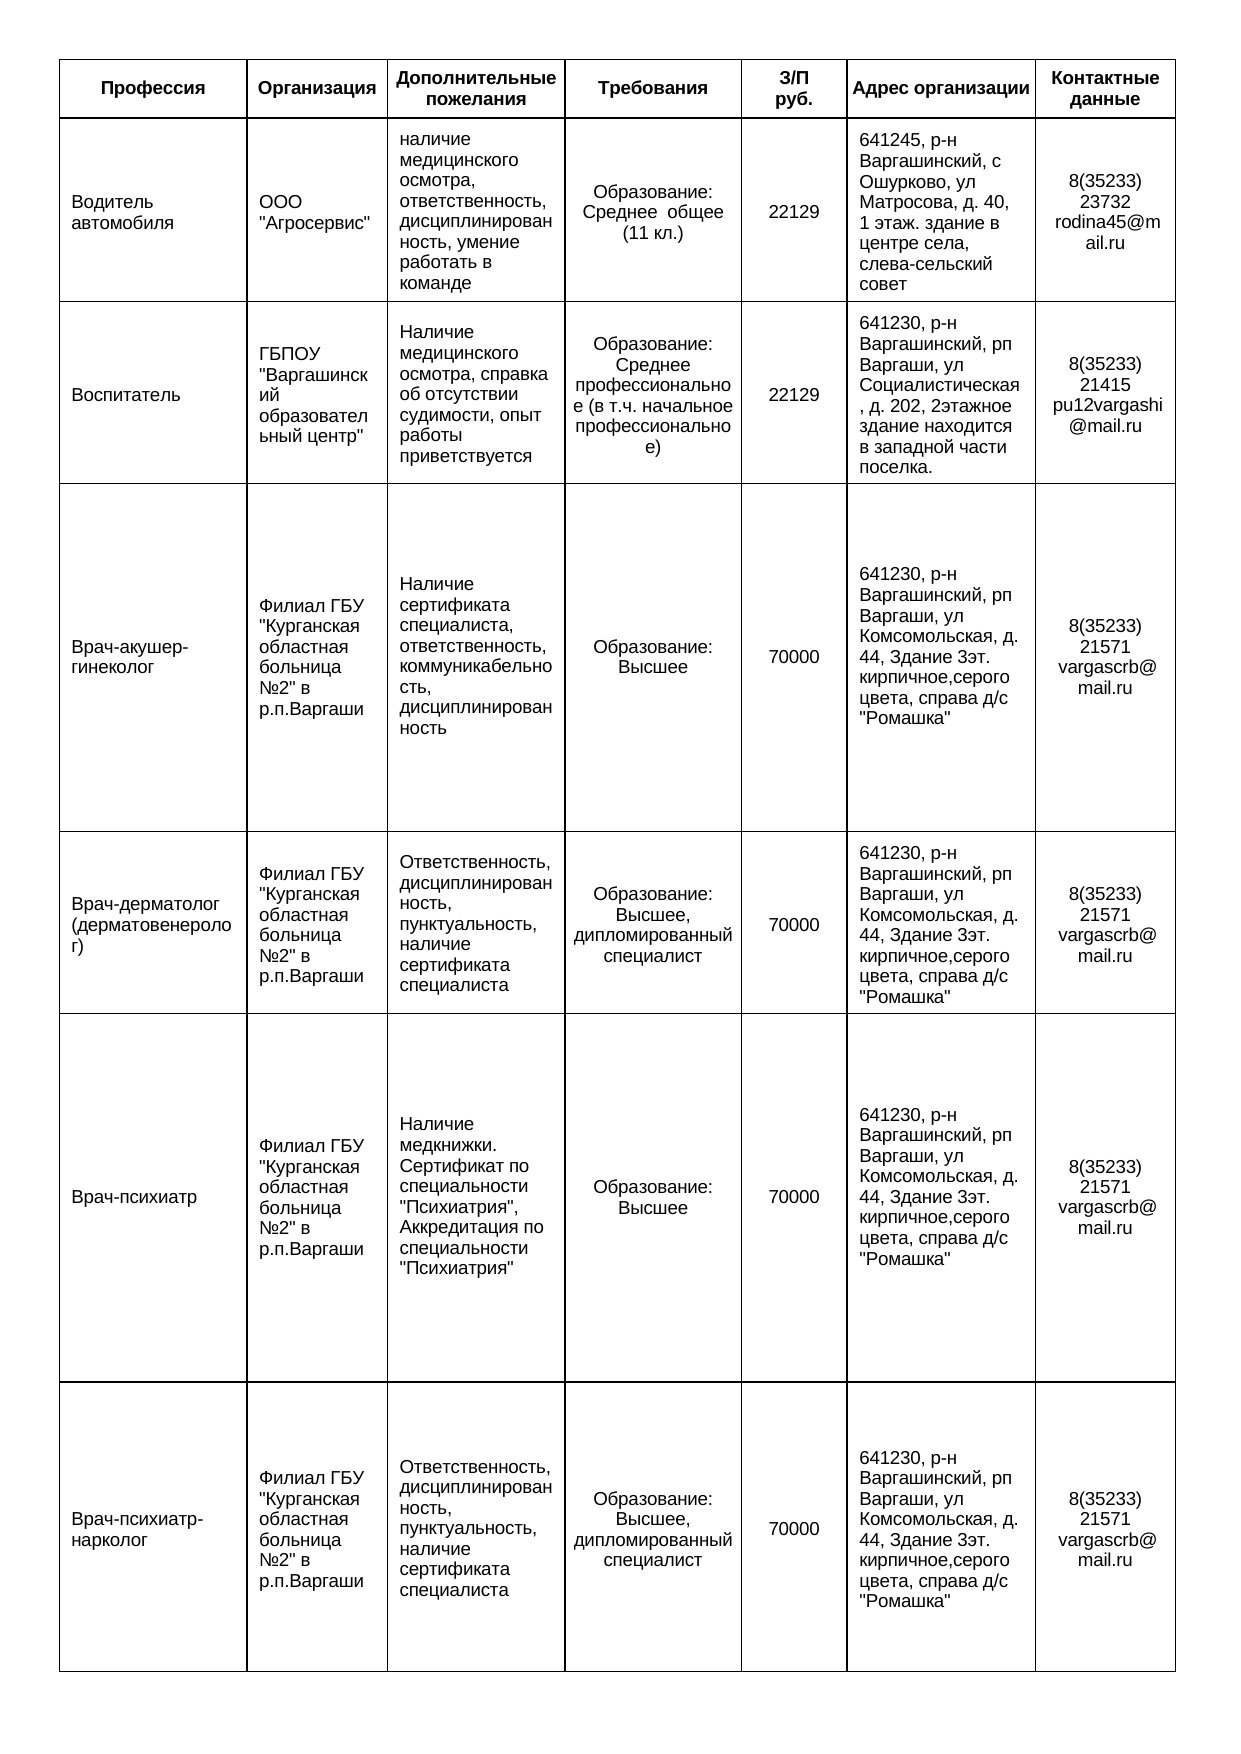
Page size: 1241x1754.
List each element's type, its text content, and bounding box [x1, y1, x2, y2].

table_cell наличие медицинского осмотра, ответственность, дисциплинированность, умение работать в команде [388, 119, 564, 301]
table_cell Врач-психиатр-нарколог [60, 1383, 246, 1671]
table_cell 641230, р-н Варгашинский, рп Варгаши, ул Комсомольская, д. 44, Здание 3эт. кирпичное,серого цвета, справа д/с "Ромашка" [848, 484, 1035, 831]
table_cell Филиал ГБУ "Курганская областная больница №2" в р.п.Варгаши [248, 832, 387, 1013]
table_cell Филиал ГБУ "Курганская областная больница №2" в р.п.Варгаши [248, 1014, 387, 1381]
table_cell 8(35233) 21571 vargascrb@mail.ru [1036, 484, 1175, 831]
table_cell 70000 [742, 484, 846, 831]
table_cell Филиал ГБУ "Курганская областная больница №2" в р.п.Варгаши [248, 484, 387, 831]
table_cell Образование: Высшее, дипломированный специалист [566, 832, 741, 1013]
table_cell Врач-акушер-гинеколог [60, 484, 246, 831]
table_cell ГБПОУ "Варгашинский образовательный центр" [248, 302, 387, 483]
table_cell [248, 1383, 387, 1671]
table_cell 22129 [742, 119, 846, 301]
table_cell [1036, 1383, 1175, 1671]
table_cell З/П руб. [742, 60, 846, 117]
table_cell Наличие медицинского осмотра, справка об отсутствии судимости, опыт работы приветствуется [388, 302, 564, 483]
table_cell Образование: Высшее [566, 484, 741, 831]
table_cell 641230, р-н Варгашинский, рп Варгаши, ул Комсомольская, д. 44, Здание 3эт. кирпичное,серого цвета, справа д/с "Ромашка" [848, 1014, 1035, 1381]
table_cell Профессия [60, 60, 246, 117]
table_cell Образование: Высшее, дипломированный специалист [566, 1383, 741, 1671]
table_cell 641230, р-н Варгашинский, рп Варгаши, ул Комсомольская, д. 44, Здание 3эт. кирпичное,серого цвета, справа д/с "Ромашка" [848, 832, 1035, 1013]
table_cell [848, 1383, 1035, 1671]
table_cell 8(35233) 23732 rodina45@mail.ru [1036, 119, 1175, 301]
table_cell ООО "Агросервис" [248, 119, 387, 301]
table_cell Образование: Среднее профессиональное (в т.ч. начальное профессиональное) [566, 302, 741, 483]
table_cell 70000 [742, 1383, 846, 1671]
table_cell Водитель автомобиля [60, 119, 246, 301]
table_cell Врач-психиатр [60, 1014, 246, 1381]
table_cell 641245, р-н Варгашинский, с Ошурково, ул Матросова, д. 40, 1 этаж. здание в центре села, слева-сельский совет [848, 119, 1035, 301]
table_cell 22129 [742, 302, 846, 483]
table_cell 8(35233) 21571 vargascrb@mail.ru [1036, 1014, 1175, 1381]
table_cell 70000 [742, 1014, 846, 1381]
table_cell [566, 119, 741, 301]
table_cell Наличие сертификата специалиста, ответственность, коммуникабельность, дисциплинированность [388, 484, 564, 831]
table_cell Дополнительные пожелания [388, 60, 564, 117]
table_cell Адрес организации [848, 60, 1035, 117]
table_cell 8(35233) 21571 vargascrb@mail.ru [1036, 832, 1175, 1013]
table_cell Образование: Высшее [566, 1014, 741, 1381]
table_cell Наличие медкнижки. Сертификат по специальности "Психиатрия", Аккредитация по специальности "Психиатрия" [388, 1014, 564, 1381]
table_cell Воспитатель [60, 302, 246, 483]
table_cell 641230, р-н Варгашинский, рп Варгаши, ул Социалистическая, д. 202, 2этажное здание находится в западной части поселка. [848, 302, 1035, 483]
table_cell Контактные данные [1036, 60, 1175, 117]
table_cell Требования [566, 60, 741, 117]
table_cell Ответственность, дисциплинированность, пунктуальность, наличие сертификата специалиста [388, 832, 564, 1013]
table_cell 8(35233) 21415 pu12vargashi@mail.ru [1036, 302, 1175, 483]
table_cell Ответственность, дисциплинированность, пунктуальность, наличие сертификата специалиста [388, 1383, 564, 1671]
table_cell 70000 [742, 832, 846, 1013]
table_cell Врач-дерматолог (дерматовенеролог) [60, 832, 246, 1013]
table_cell Организация [248, 60, 387, 117]
